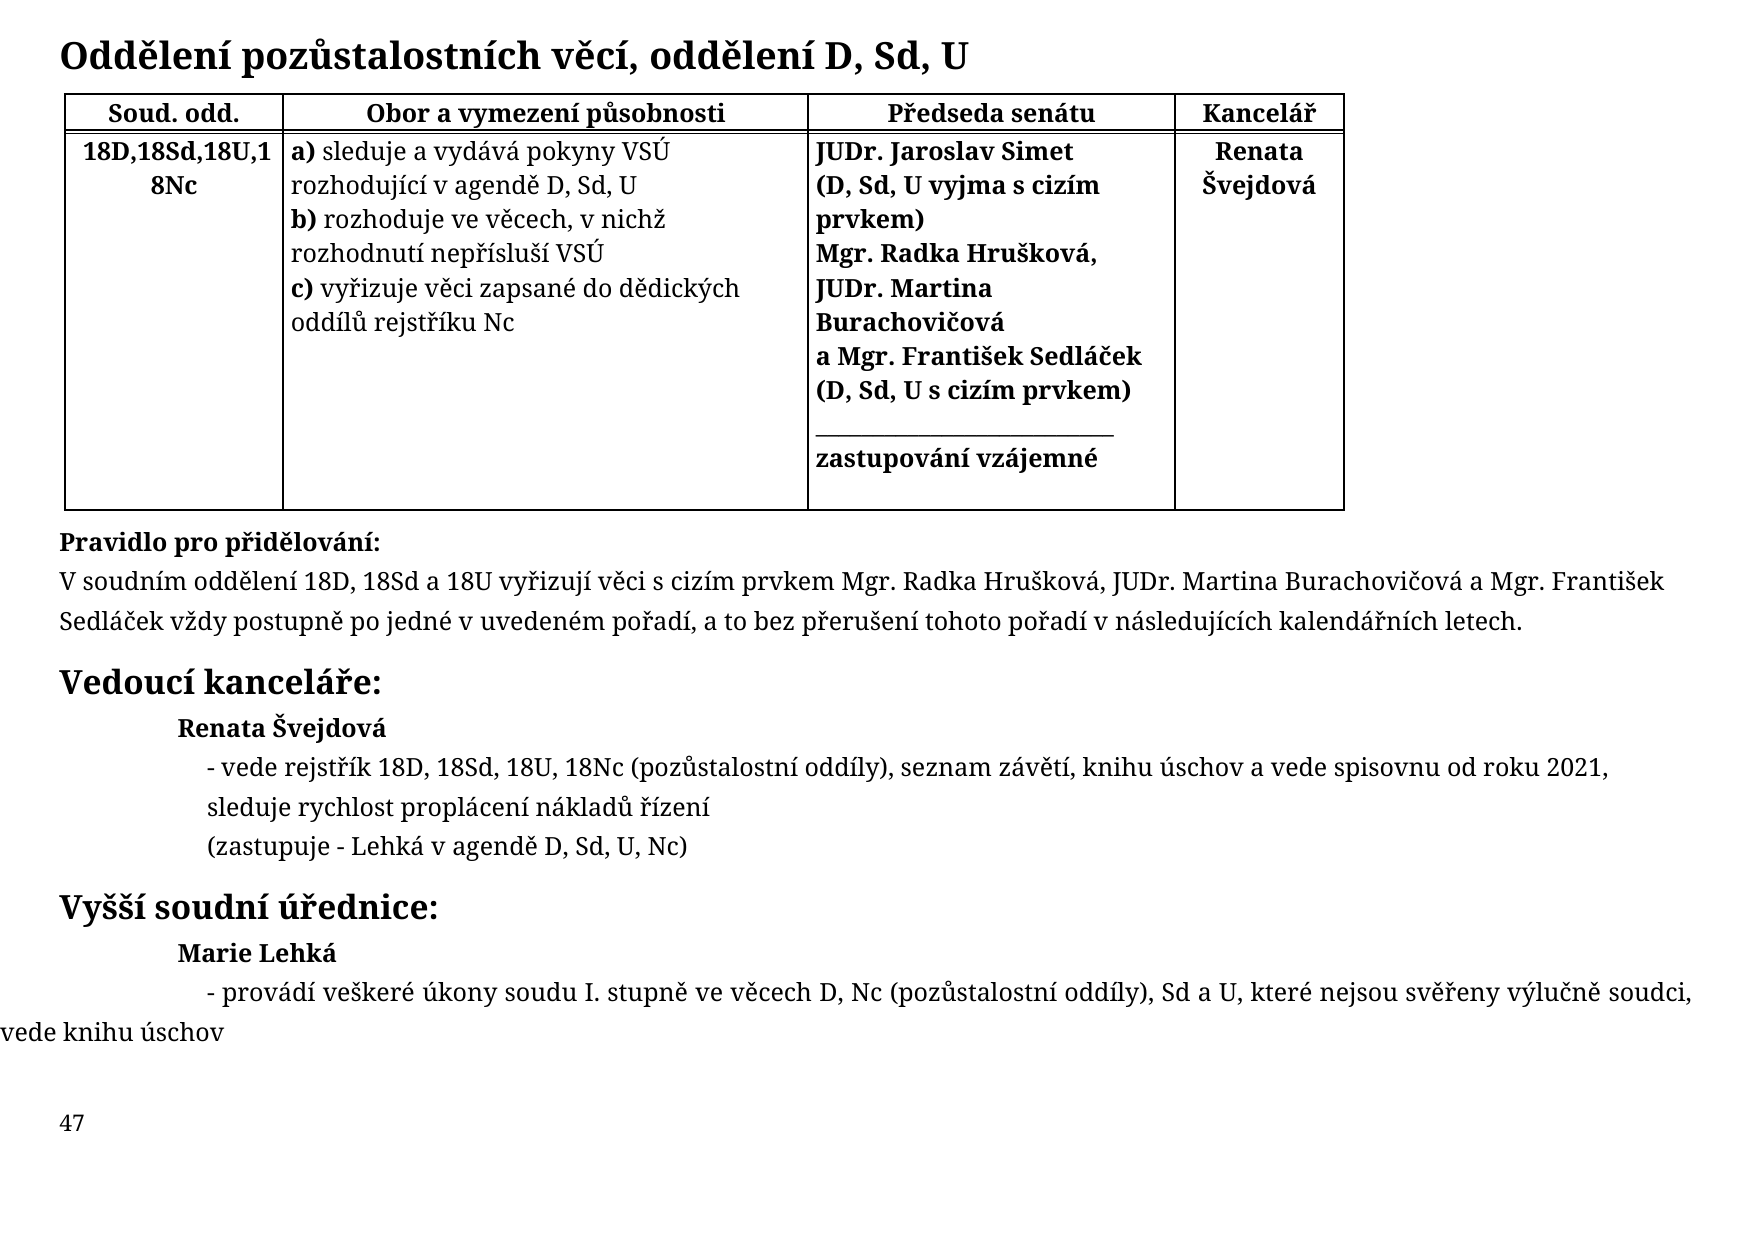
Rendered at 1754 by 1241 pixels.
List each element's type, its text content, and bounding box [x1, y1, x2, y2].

table_cell JUDr. Jaroslav Simet (D, Sd, U vyjma s cizím prvkem) Mgr. Radka Hrušková, JUDr. Martina Burachovičová a Mgr. František Sedláček (D, Sd, U s cizím prvkem) __________________________ zastupování vzájemné [809, 134, 1174, 509]
text Pravidlo pro přidělování: [59, 525, 1695, 559]
text V soudním oddělení 18D, 18Sd a 18U vyřizují věci s cizím prvkem Mgr. Radka Hrušková, JUDr. Martina Burachovičová a Mgr. František Sedláček vždy postupně po jedné v uvedeném pořadí, a to bez přerušení tohoto pořadí v následujících kalendářních letech. [59, 564, 1695, 637]
table_header Soud. odd. [66, 95, 282, 129]
text - vede rejstřík 18D, 18Sd, 18U, 18Nc (pozůstalostní oddíly), seznam závětí, knihu úschov a vede spisovnu od roku 2021, sleduje rychlost proplácení nákladů řízení [207, 750, 1695, 823]
text Vyšší soudní úřednice: [59, 884, 1695, 929]
text (zastupuje - Lehká v agendě D, Sd, U, Nc) [207, 828, 1695, 862]
table_cell a) sleduje a vydává pokyny VSÚ rozhodující v agendě D, Sd, U b) rozhoduje ve věcech, v nichž rozhodnutí nepřísluší VSÚ c) vyřizuje věci zapsané do dědických oddílů rejstříku Nc [284, 134, 807, 509]
text Marie Lehká [59, 936, 1695, 970]
text Oddělení pozůstalostních věcí, oddělení D, Sd, U [59, 29, 1695, 81]
text Vedoucí kanceláře: [59, 659, 1695, 704]
text - provádí veškeré úkony soudu I. stupně ve věcech D, Nc (pozůstalostní oddíly), Sd a U, které nejsou svěřeny výlučně soudci, vede knihu úschov [0, 975, 1695, 1048]
text Renata Švejdová [177, 711, 1695, 745]
table_header Kancelář [1176, 95, 1343, 129]
table_header Předseda senátu [809, 95, 1174, 129]
table_header Obor a vymezení působnosti [284, 95, 807, 129]
table_cell Renata Švejdová [1176, 134, 1343, 509]
table_cell 18D,18Sd,18U,18Nc [66, 134, 282, 509]
